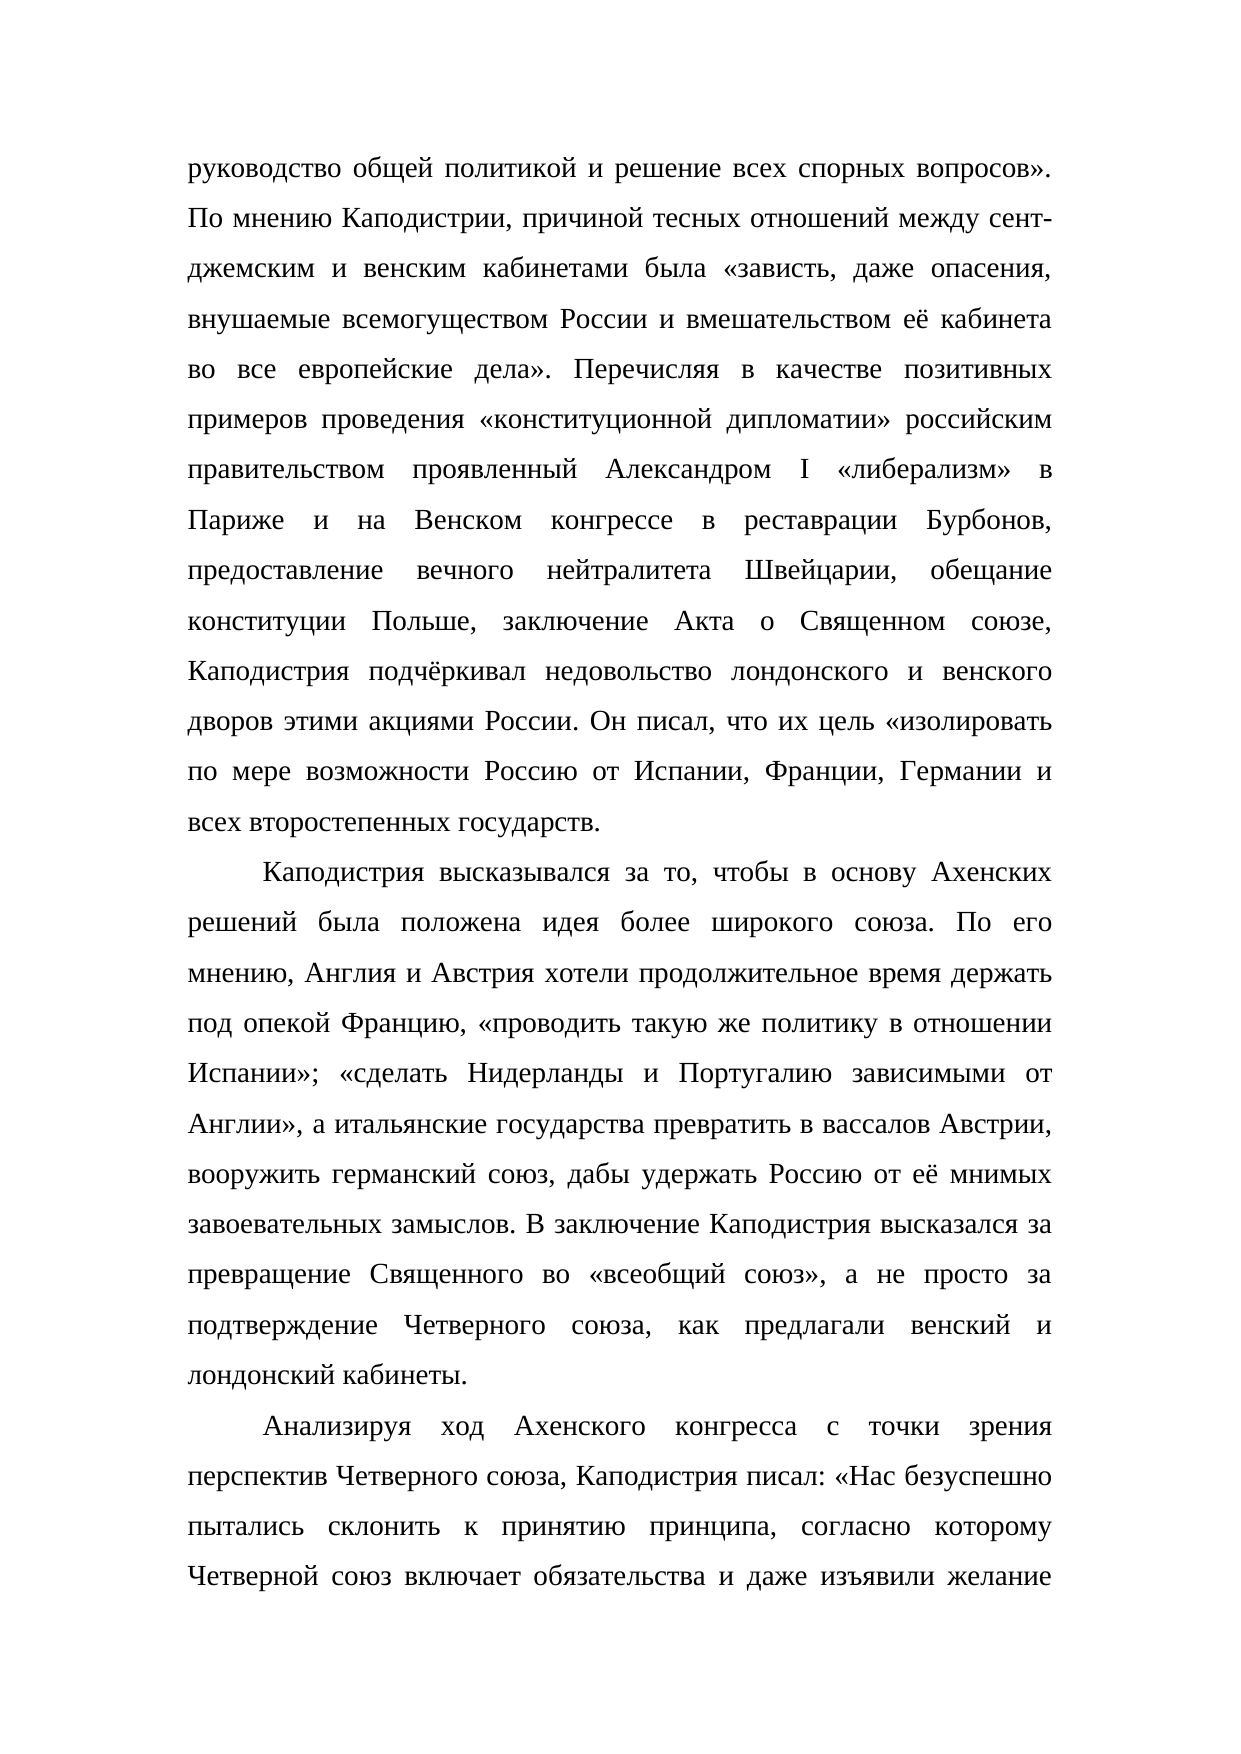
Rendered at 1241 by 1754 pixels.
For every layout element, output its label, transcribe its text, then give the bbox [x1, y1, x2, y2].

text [187, 1408, 1053, 1592]
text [187, 150, 1053, 838]
text Каподистрия высказывался за то, чтобы в основу Ахенских решений была положена идея более широкого союза. По его мнению, Англия и Австрия хотели продолжительное время держать под опекой Францию, «проводить такую же политику в отношении Испании»; «сделать Нидерланды и Португалию зависимыми от Англии», а итальянские государства превратить в вассалов Австрии, вооружить германский союз, дабы удержать Россию от её мнимых завоевательных замыслов. В заключение Каподистрия высказался за превращение Священного во «всеобщий союз», а не просто за подтверждение Четверного союза, как предлагали венский и лондонский кабинеты. [187, 854, 1053, 1391]
